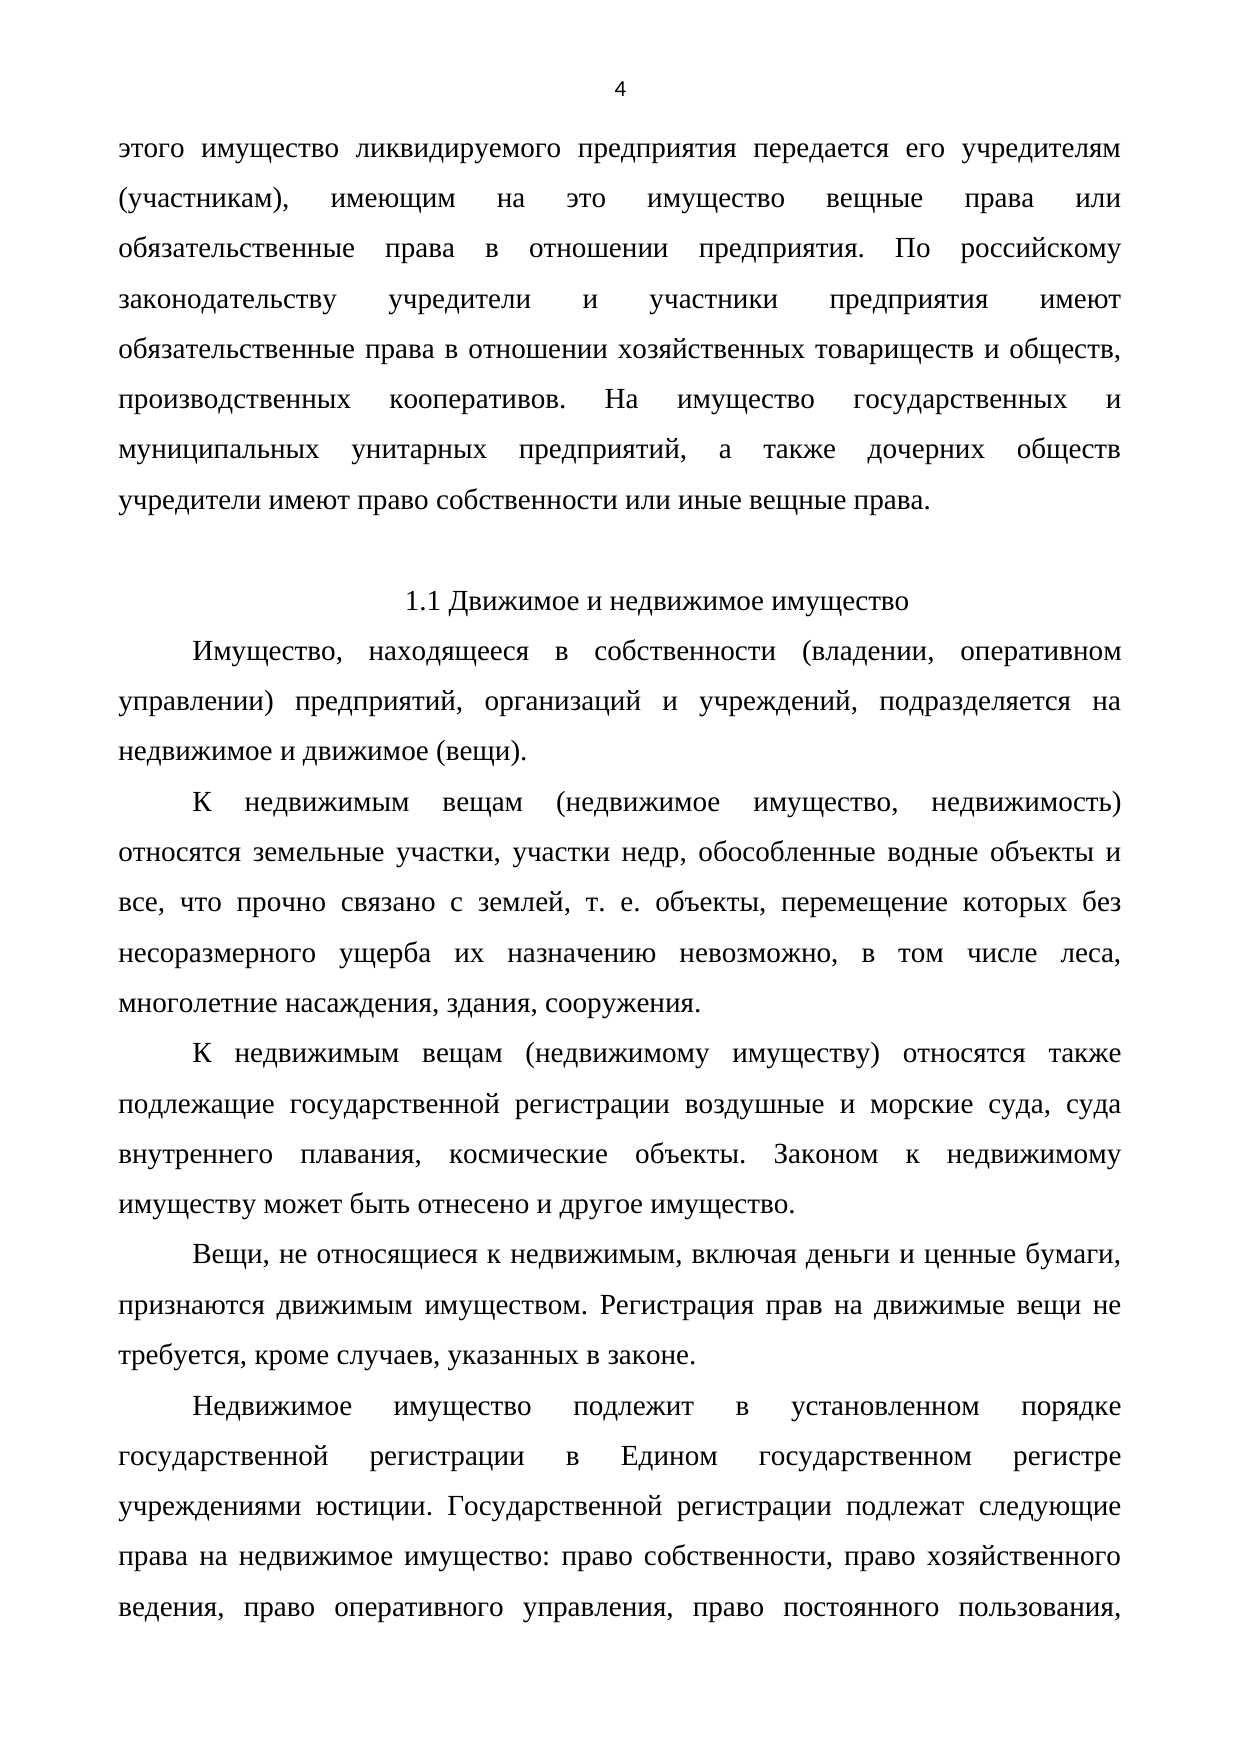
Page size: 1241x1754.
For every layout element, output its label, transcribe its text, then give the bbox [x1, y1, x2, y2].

text Вещи, не относящиеся к недвижимым, включая деньги и ценные бумаги, признаются движимым имуществом. Регистрация прав на движимые вещи не требуется, кроме случаев, указанных в законе. [118, 1237, 1122, 1371]
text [118, 1388, 1122, 1622]
text К недвижимым вещам (недвижимому имуществу) относятся также подлежащие государственной регистрации воздушные и морские суда, суда внутреннего плавания, космические объекты. Законом к недвижимому имуществу может быть отнесено и другое имущество. [118, 1035, 1122, 1220]
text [118, 130, 1122, 516]
text 1.1 Движимое и недвижимое имущество [118, 583, 1122, 616]
text Имущество, находящееся в собственности (владении, оперативном управлении) предприятий, организаций и учреждений, подразделяется на недвижимое и движимое (вещи). [118, 633, 1122, 767]
text К недвижимым вещам (недвижимое имущество, недвижимость) относятся земельные участки, участки недр, обособленные водные объекты и все, что прочно связано с землей, т. е. объекты, перемещение которых без несоразмерного ущерба их назначению невозможно, в том числе леса, многолетние насаждения, здания, сооружения. [118, 784, 1122, 1019]
